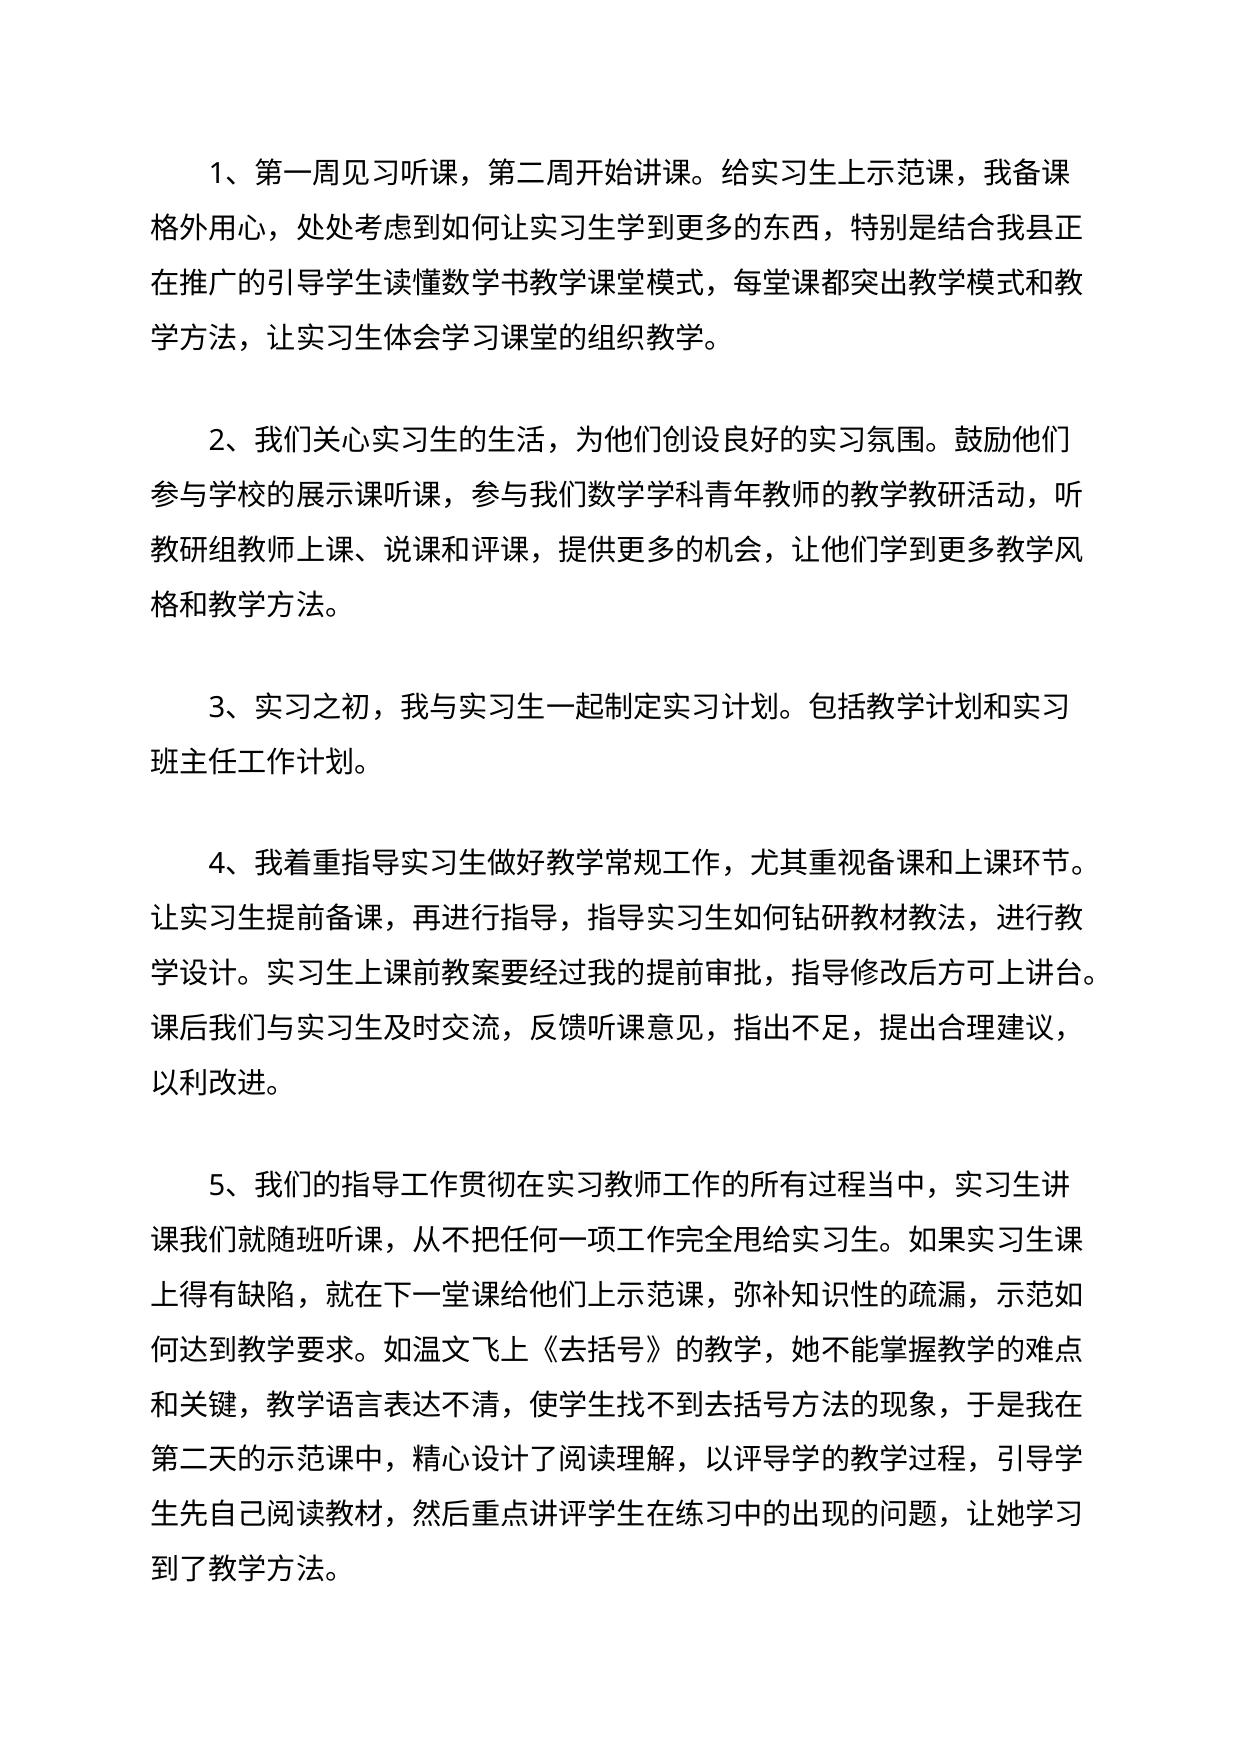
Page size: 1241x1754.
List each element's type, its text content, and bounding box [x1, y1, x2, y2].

text 2、我们关心实习生的生活，为他们创设良好的实习氛围。鼓励他们参与学校的展示课听课，参与我们数学学科青年教师的教学教研活动，听教研组教师上课、说课和评课，提供更多的机会，让他们学到更多教学风格和教学方法。 [150, 417, 1090, 624]
text 5、我们的指导工作贯彻在实习教师工作的所有过程当中，实习生讲课我们就随班听课，从不把任何一项工作完全甩给实习生。如果实习生课上得有缺陷，就在下一堂课给他们上示范课，弥补知识性的疏漏，示范如何达到教学要求。如温文飞上《去括号》的教学，她不能掌握教学的难点和关键，教学语言表达不清，使学生找不到去括号方法的现象，于是我在第二天的示范课中，精心设计了阅读理解，以评导学的教学过程，引导学生先自己阅读教材，然后重点讲评学生在练习中的出现的问题，让她学习到了教学方法。 [150, 1161, 1090, 1588]
text 4、我着重指导实习生做好教学常规工作，尤其重视备课和上课环节。让实习生提前备课，再进行指导，指导实习生如何钻研教材教法，进行教学设计。实习生上课前教案要经过我的提前审批，指导修改后方可上讲台。课后我们与实习生及时交流，反馈听课意见，指出不足，提出合理建议，以利改进。 [150, 840, 1090, 1102]
text 1、第一周见习听课，第二周开始讲课。给实习生上示范课，我备课格外用心，处处考虑到如何让实习生学到更多的东西，特别是结合我县正在推广的引导学生读懂数学书教学课堂模式，每堂课都突出教学模式和教学方法，让实习生体会学习课堂的组织教学。 [150, 150, 1090, 357]
text 3、实习之初，我与实习生一起制定实习计划。包括教学计划和实习班主任工作计划。 [150, 683, 1090, 780]
